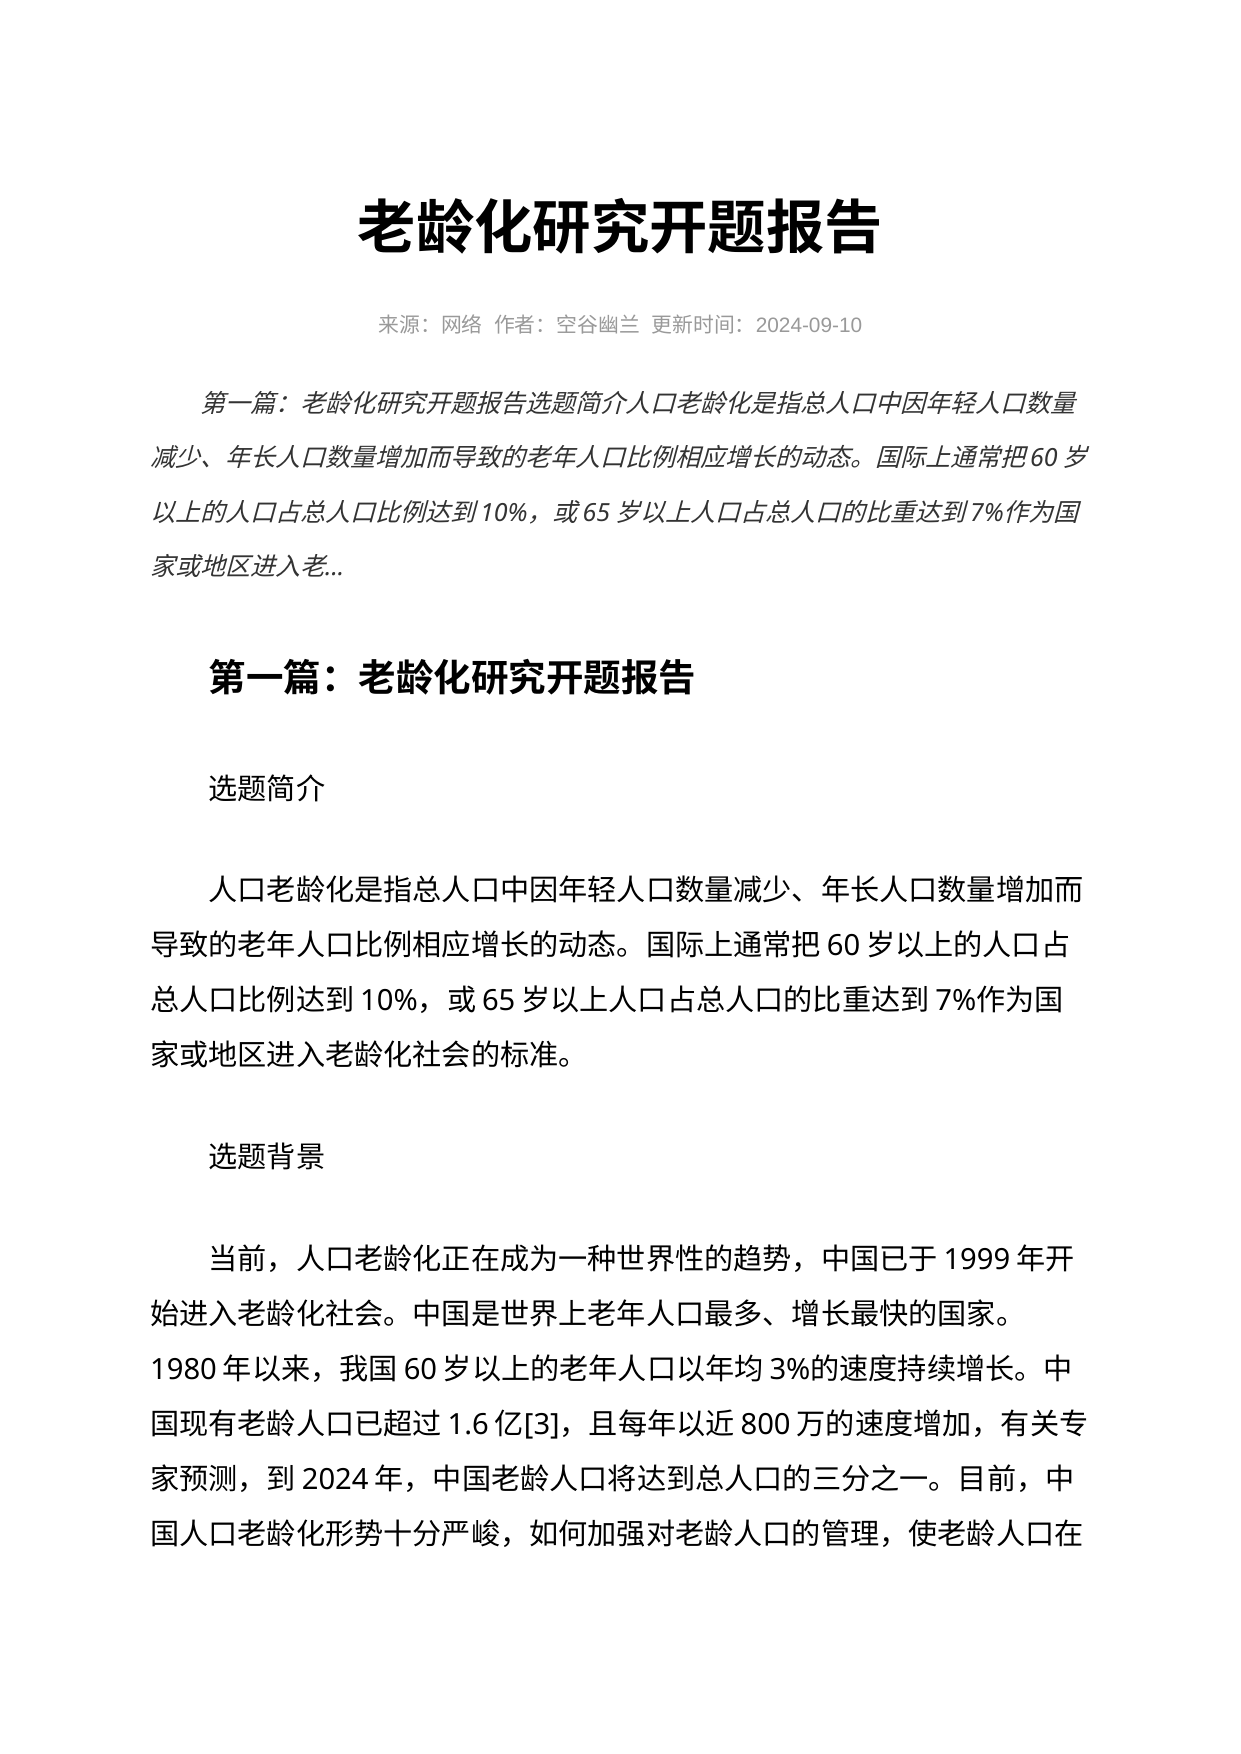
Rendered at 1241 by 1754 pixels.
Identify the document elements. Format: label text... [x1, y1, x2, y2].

text 选题简介 [150, 765, 1090, 807]
text 第一篇：老龄化研究开题报告选题简介人口老龄化是指总人口中因年轻人口数量减少、年长人口数量增加而导致的老年人口比例相应增长的动态。国际上通常把60岁以上的人口占总人口比例达到10%，或65岁以上人口占总人口的比重达到7%作为国家或地区进入老... [150, 383, 1090, 583]
text 来源：网络 作者：空谷幽兰 更新时间：2024-09-10 [150, 313, 1090, 337]
subtitle 老龄化研究开题报告 [150, 181, 1090, 266]
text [150, 1235, 1090, 1553]
text 选题背景 [150, 1134, 1090, 1176]
text 人口老龄化是指总人口中因年轻人口数量减少、年长人口数量增加而导致的老年人口比例相应增长的动态。国际上通常把60岁以上的人口占总人口比例达到10%，或65岁以上人口占总人口的比重达到7%作为国家或地区进入老龄化社会的标准。 [150, 867, 1090, 1074]
text 第一篇：老龄化研究开题报告 [150, 648, 1090, 702]
